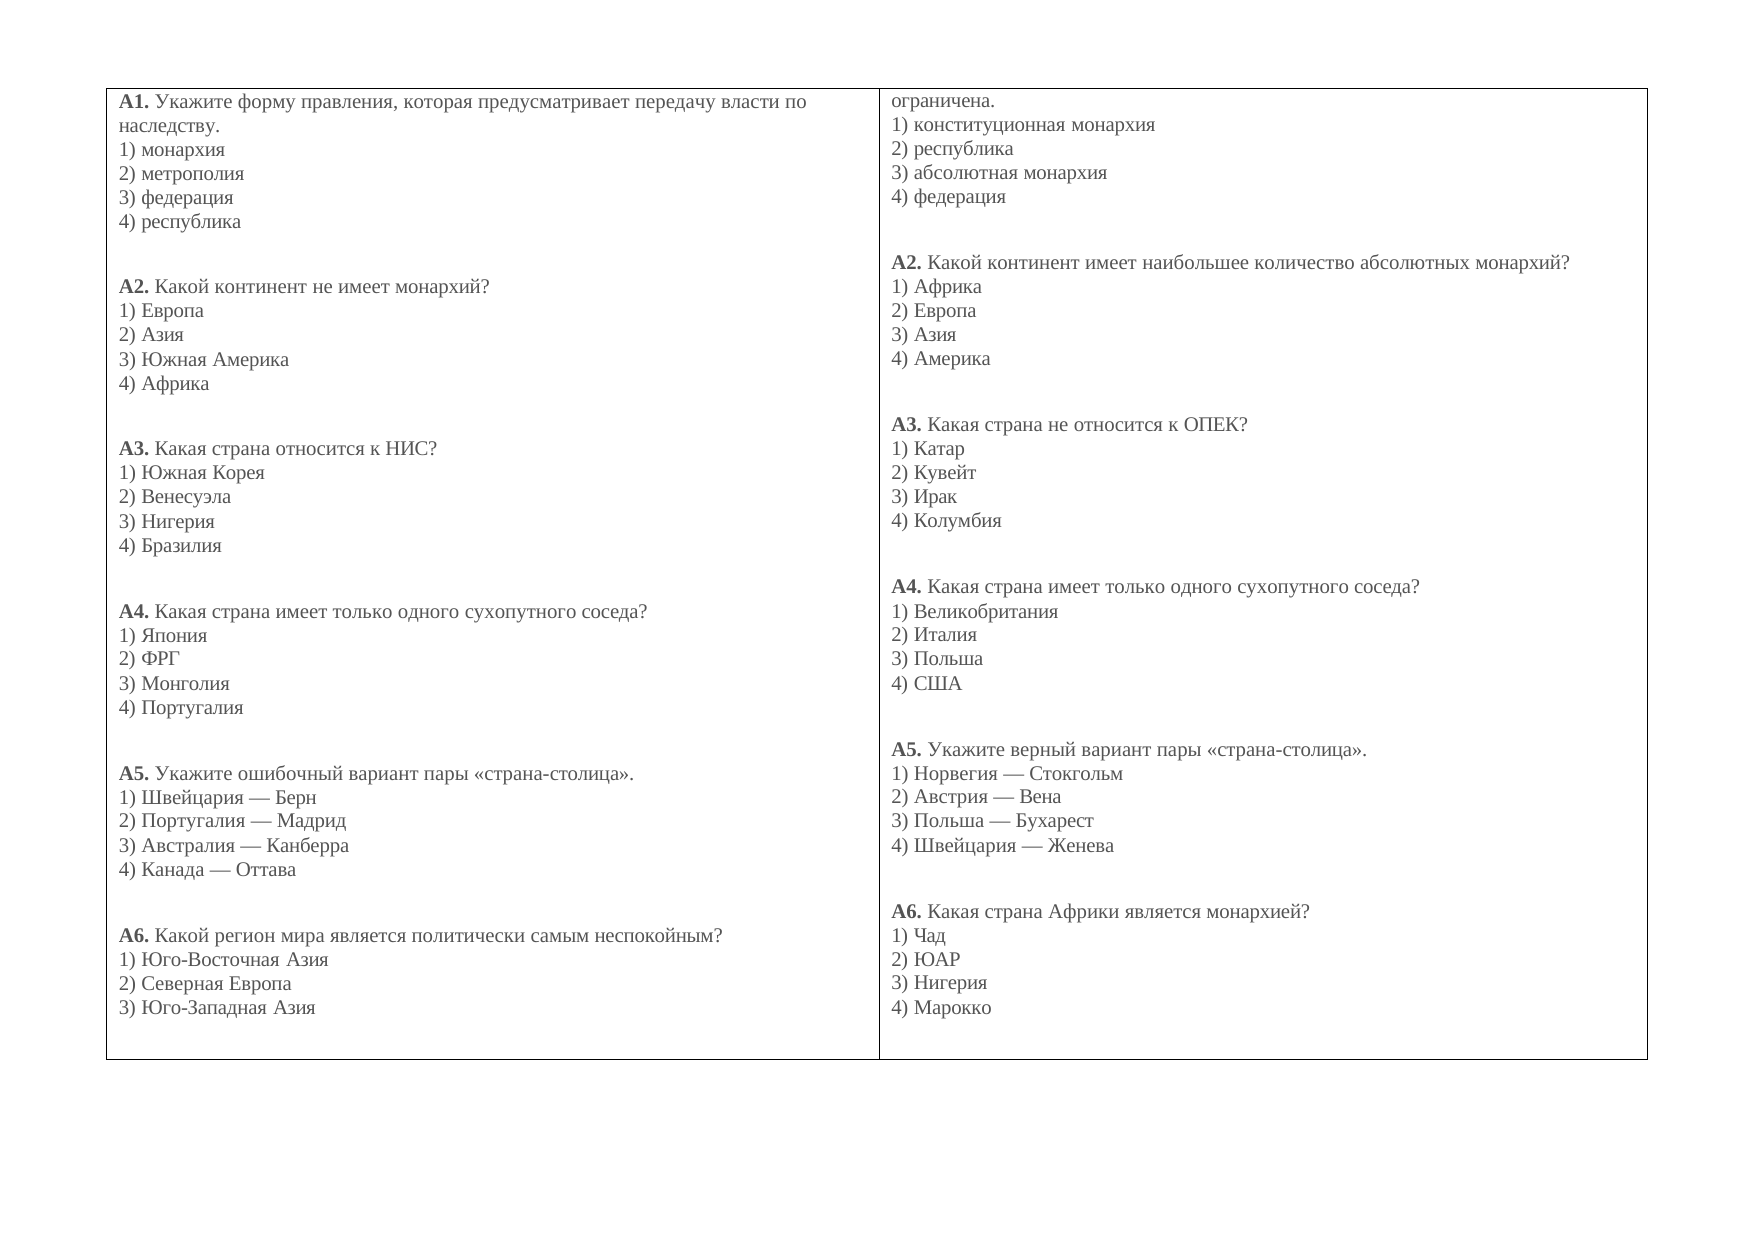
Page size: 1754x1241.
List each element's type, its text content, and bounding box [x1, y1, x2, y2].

table_header ограничена. конституционная монархия республика абсолютная монархия федерация А2. Какой континент имеет наибольшее количество абсолютных монархий? Африка Европа Азия Америка А3. Какая страна не относится к ОПЕК? Катар Кувейт Ирак Колумбия А4. Какая страна имеет только одного сухопутного соседа? Великобритания Италия Польша США А5. Укажите верный вариант пары «страна-столица». Норвегия — Стокгольм Австрия — Вена Польша — Бухарест Швейцария — Женева А6. Какая страна Африки является монархией? Чад ЮАР Нигерия Марокко [880, 89, 1647, 1059]
table_header A1. Укажите форму правления, которая предусматривает передачу власти по наследству. монархия метрополия федерация республика А2. Какой континент не имеет монархий? Европа Азия Южная Америка Африка А3. Какая страна относится к НИС? Южная Корея Венесуэла Нигерия Бразилия А4. Какая страна имеет только одного сухопутного соседа? Япония ФРГ Монголия Португалия А5. Укажите ошибочный вариант пары «страна-столица». Швейцария — Берн Португалия — Мадрид Австралия — Канберра Канада — Оттава А6. Какой регион мира является политически самым неспокойным? Юго-Восточная Азия Северная Европа Юго-Западная Азия [107, 89, 879, 1059]
